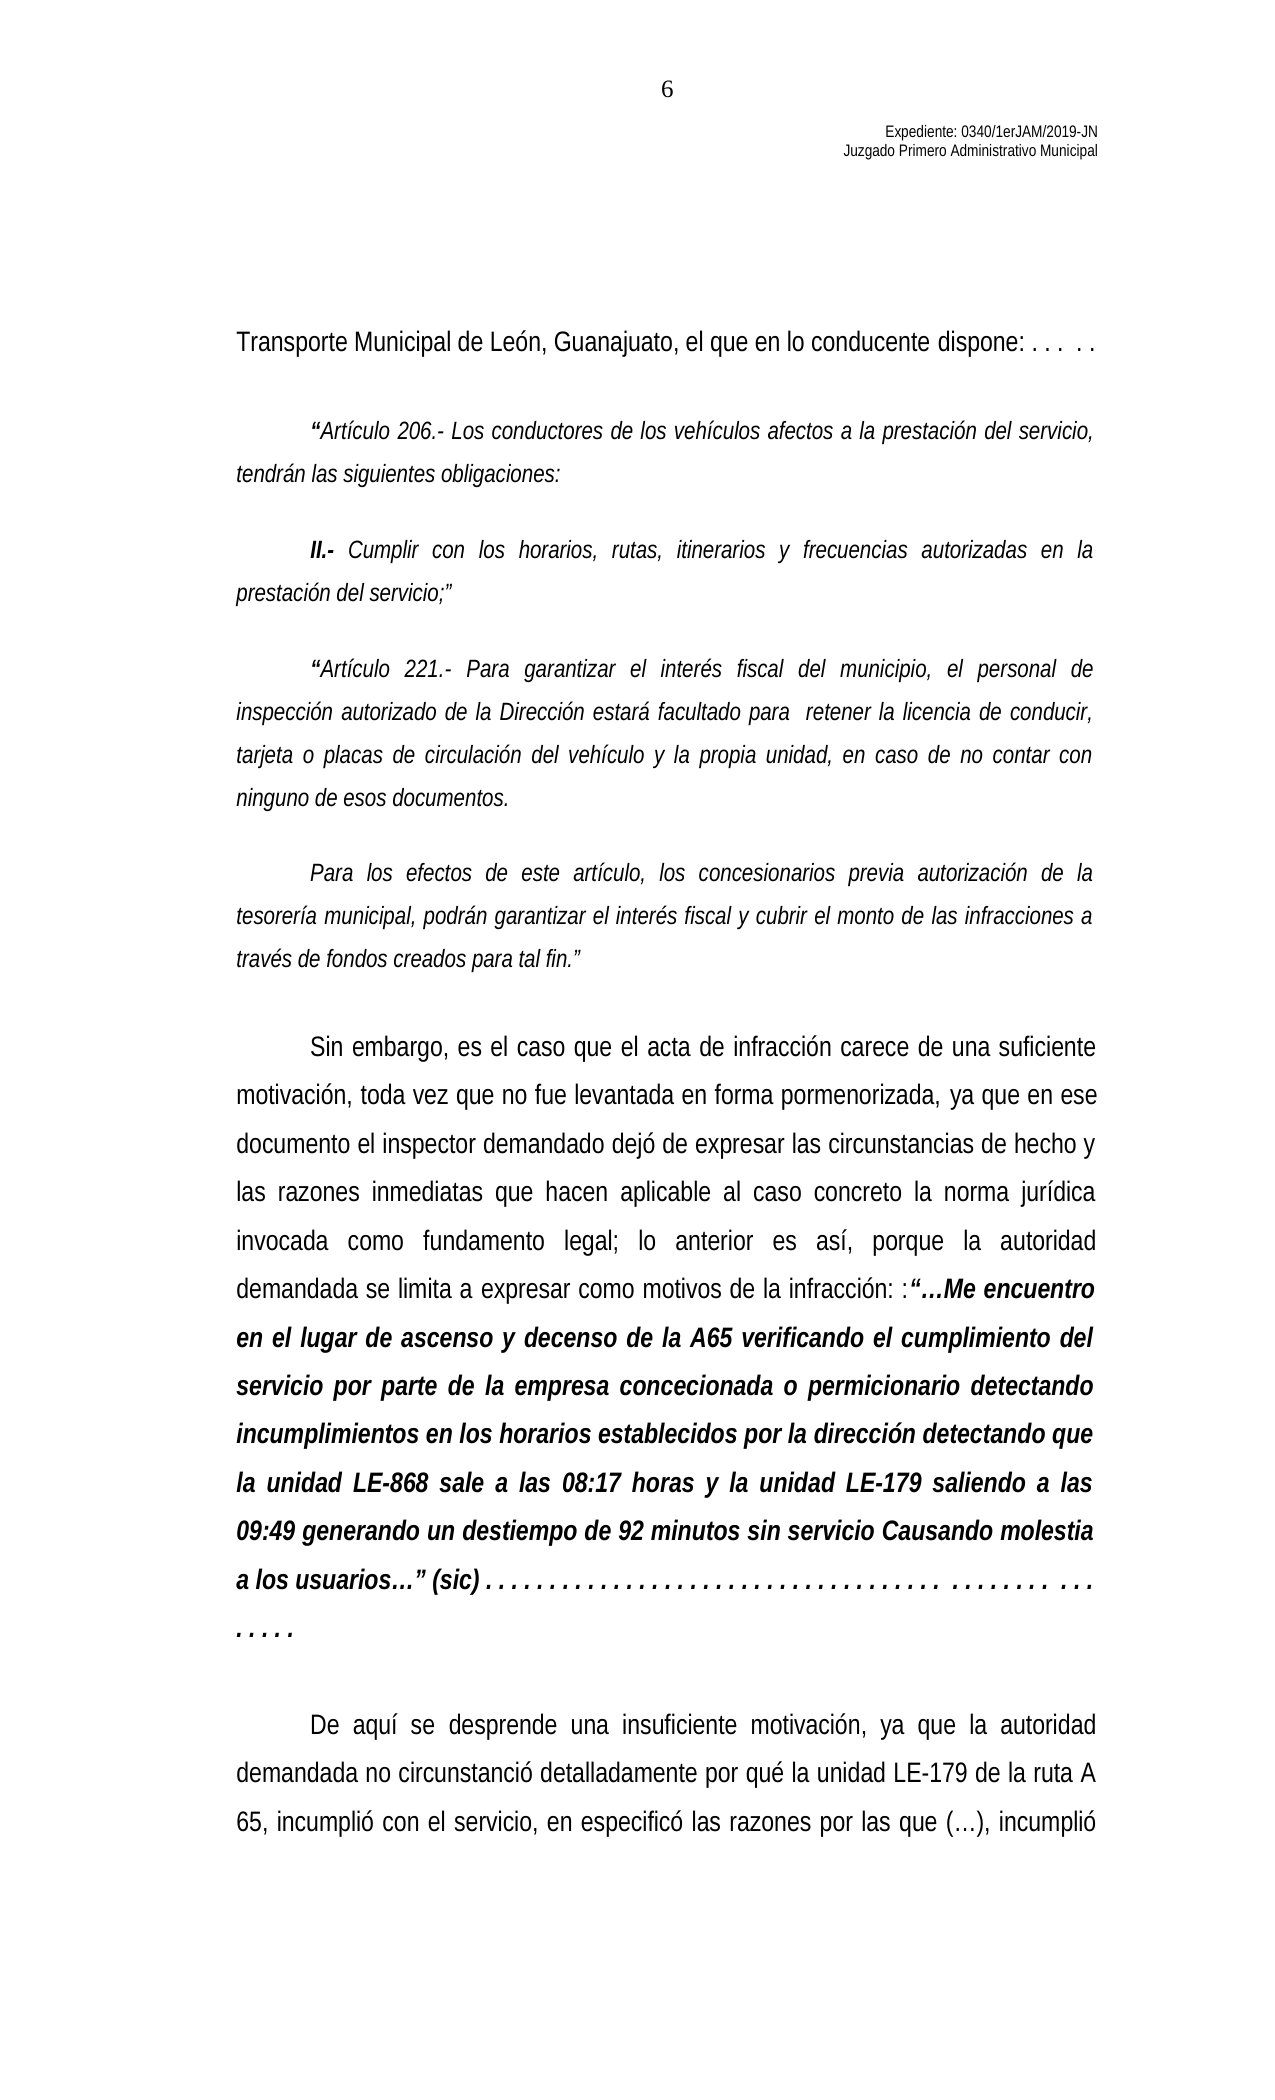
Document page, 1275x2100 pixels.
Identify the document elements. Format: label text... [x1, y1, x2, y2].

text II.- Cumplir con los horarios, rutas, itinerarios y frecuencias autorizadas en la prestación del servicio;” [236, 535, 1098, 607]
text Para los efectos de este artículo, los concesionarios previa autorización de la tesorería municipal, podrán garantizar el interés fiscal y cubrir el monto de las infracciones a través de fondos creados para tal fin.” [236, 858, 1098, 973]
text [236, 1708, 1098, 1837]
text Transporte Municipal de León, Guanajuato, el que en lo conducente dispone: . . . . . [236, 325, 1098, 357]
text Sin embargo, es el caso que el acta de infracción carece de una suficiente motivación, toda vez que no fue levantada en forma pormenorizada, ya que en ese documento el inspector demandado dejó de expresar las circunstancias de hecho y las razones inmediatas que hacen aplicable al caso concreto la norma jurídica invocada como fundamento legal; lo anterior es así, porque la autoridad demandada se limita a expresar como motivos de la infracción: :“…Me encuentro en el lugar de ascenso y decenso de la A65 verificando el cumplimiento del servicio por parte de la empresa concecionada o permicionario detectando incumplimientos en los horarios establecidos por la dirección detectando que la unidad LE-868 sale a las 08:17 horas y la unidad LE-179 saliendo a las 09:49 generando un destiempo de 92 minutos sin servicio Causando molestia a los usuarios…” (sic) . . . . . . . . . . . . . . . . . . . . . . . . . . . . . . . . . . . . . . . . . . . . . . . . . . . . [236, 1030, 1098, 1643]
text “Artículo 206.- Los conductores de los vehículos afectos a la prestación del servicio, tendrán las siguientes obligaciones: [236, 416, 1098, 488]
text “Artículo 221.- Para garantizar el interés fiscal del municipio, el personal de inspección autorizado de la Dirección estará facultado para retener la licencia de conducir, tarjeta o placas de circulación del vehículo y la propia unidad, en caso de no contar con ninguno de esos documentos. [236, 654, 1098, 811]
